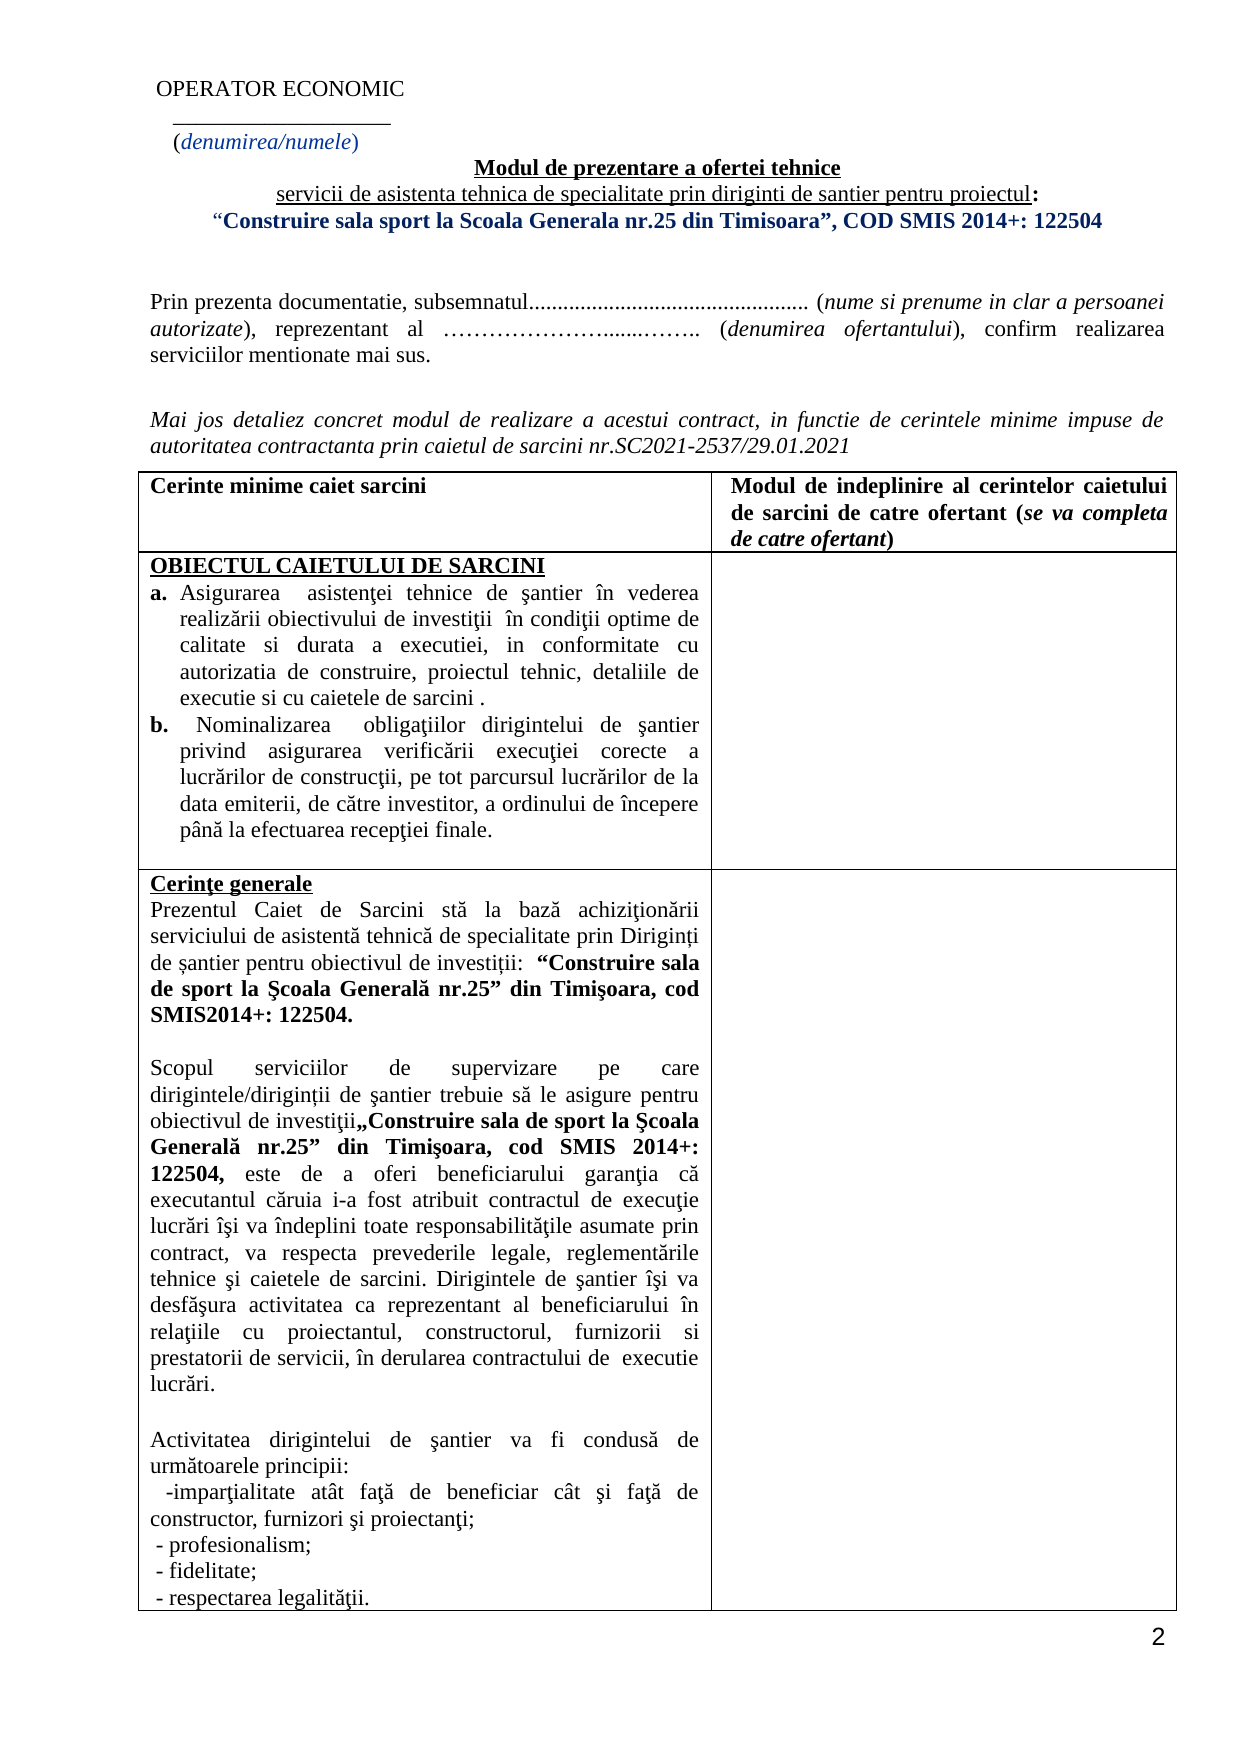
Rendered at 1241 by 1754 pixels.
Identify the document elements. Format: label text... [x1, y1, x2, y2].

text “Construire sala sport la Scoala Generala nr.25 din Timisoara”, COD SMIS 2014+: 122504 [150, 207, 1165, 233]
text (denumirea/numele) [150, 128, 1165, 154]
text ___________________ [150, 101, 1165, 128]
text OPERATOR ECONOMIC [150, 75, 1165, 101]
text Modul de prezentare a ofertei tehnice [150, 154, 1165, 180]
text servicii de asistenta tehnica de specialitate prin diriginti de santier pentru proiectul: [150, 180, 1165, 207]
table_header Modul de indeplinire al cerintelor caietului de sarcini de catre ofertant (se va completa de catre ofertant) [712, 473, 1176, 551]
table_header Cerinte minime caiet sarcini [139, 473, 711, 551]
table_cell [712, 553, 1176, 869]
text Prin prezenta documentatie, subsemnatul................................................. (nume si prenume in clar a persoanei autorizate), reprezentant al ………………….......…….. (denumirea ofertantului), confirm realizarea serviciilor mentionate mai sus. [150, 288, 1165, 367]
text Mai jos detaliez concret modul de realizare a acestui contract, in functie de cerintele minime impuse de autoritatea contractanta prin caietul de sarcini nr.SC2021-2537/29.01.2021 [150, 406, 1165, 459]
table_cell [139, 870, 711, 1610]
table_cell OBIECTUL CAIETULUI DE SARCINI Asigurarea asistenţei tehnice de şantier în vederea realizării obiectivului de investiţii în condiţii optime de calitate si durata a executiei, in conformitate cu autorizatia de construire, proiectul tehnic, detaliile de executie si cu caietele de sarcini . Nominalizarea obligaţiilor dirigintelui de şantier privind asigurarea verificării execuţiei corecte a lucrărilor de construcţii, pe tot parcursul lucrărilor de la data emiterii, de către investitor, a ordinului de începere până la efectuarea recepţiei finale. [139, 553, 711, 869]
table_cell [712, 870, 1176, 1610]
